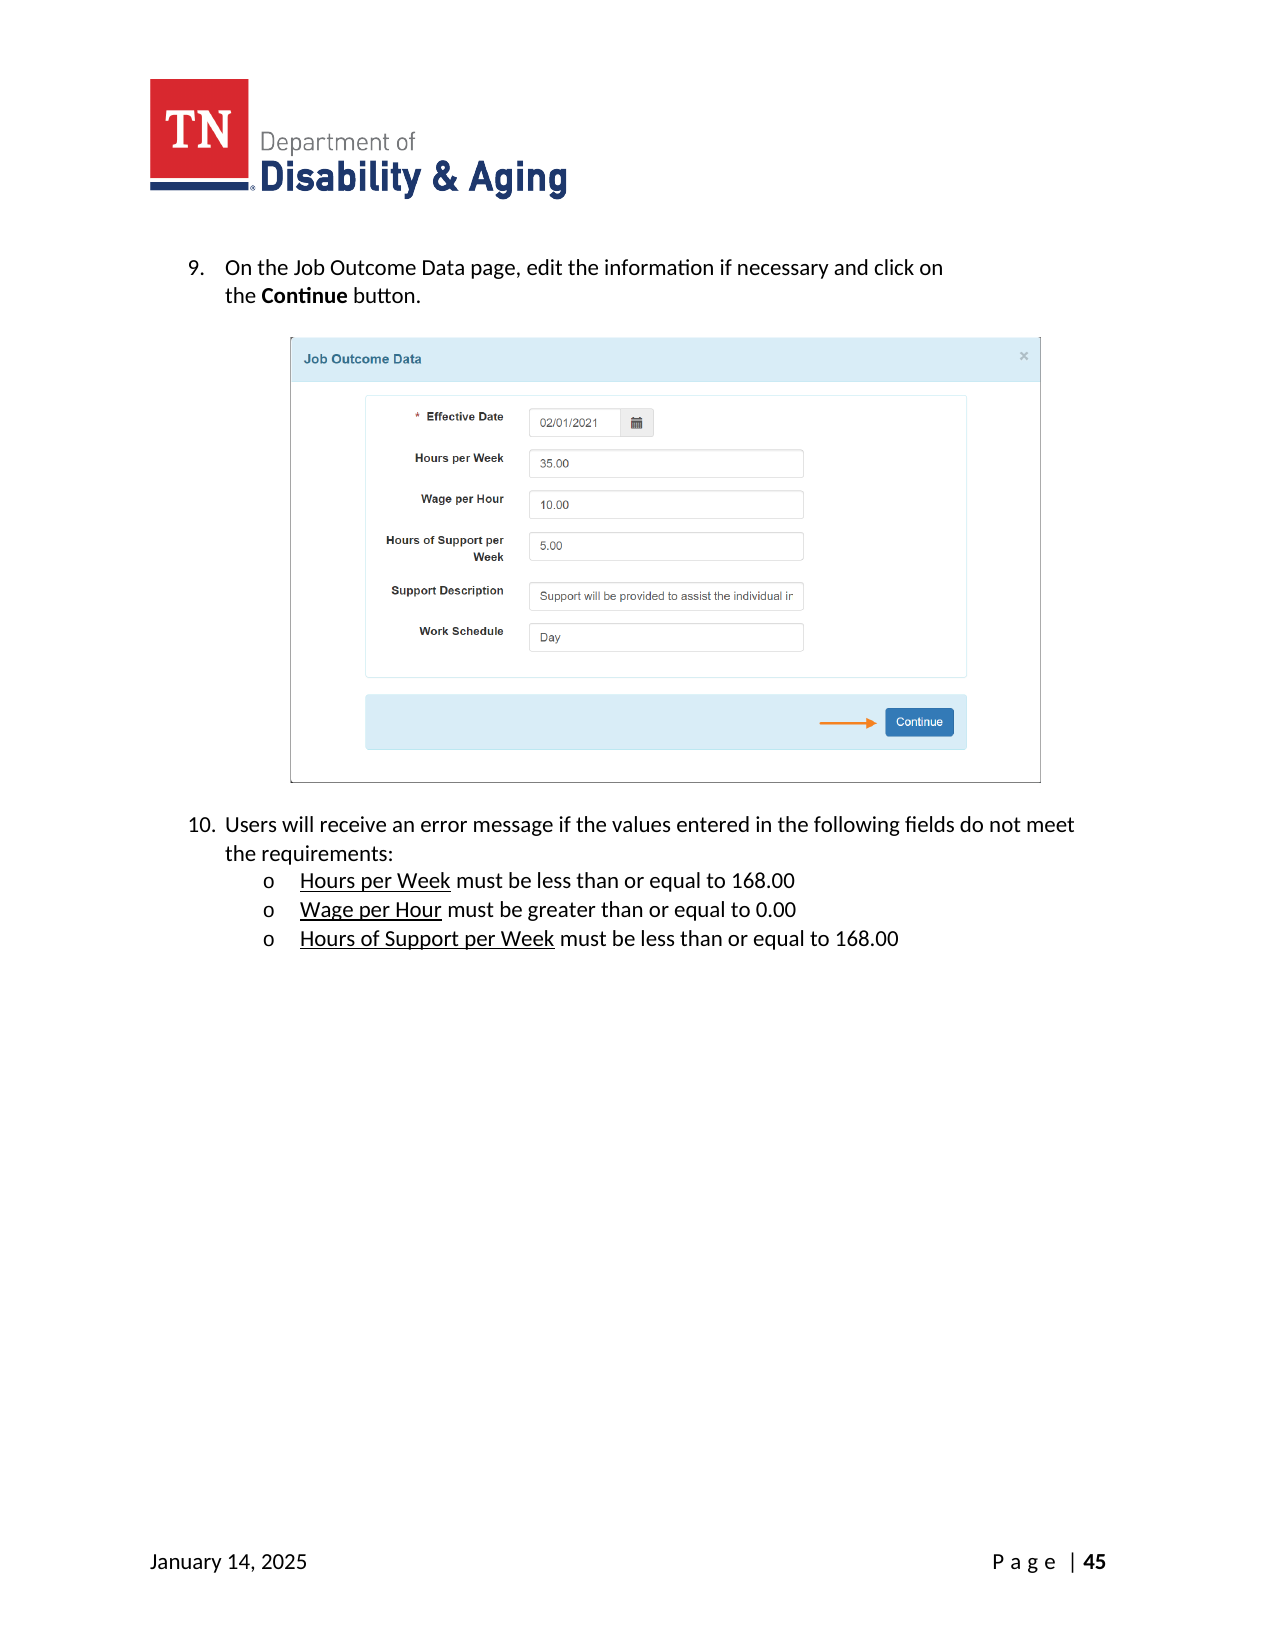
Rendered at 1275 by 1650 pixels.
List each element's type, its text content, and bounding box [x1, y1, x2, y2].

picture [290, 337, 1041, 783]
list Hours of Support per Week must be less than or equal to 168.00 [262, 924, 1106, 952]
picture [150, 79, 569, 202]
list Wage per Hour must be greater than or equal to 0.00 [262, 895, 1106, 924]
list Users will receive an error message if the values entered in the following fields do not meet the requirements: [187, 811, 1106, 867]
list On the Job Outcome Data page, edit the information if necessary and click on the Continue button. [187, 253, 1106, 309]
list Hours per Week must be less than or equal to 168.00 [262, 867, 1106, 895]
